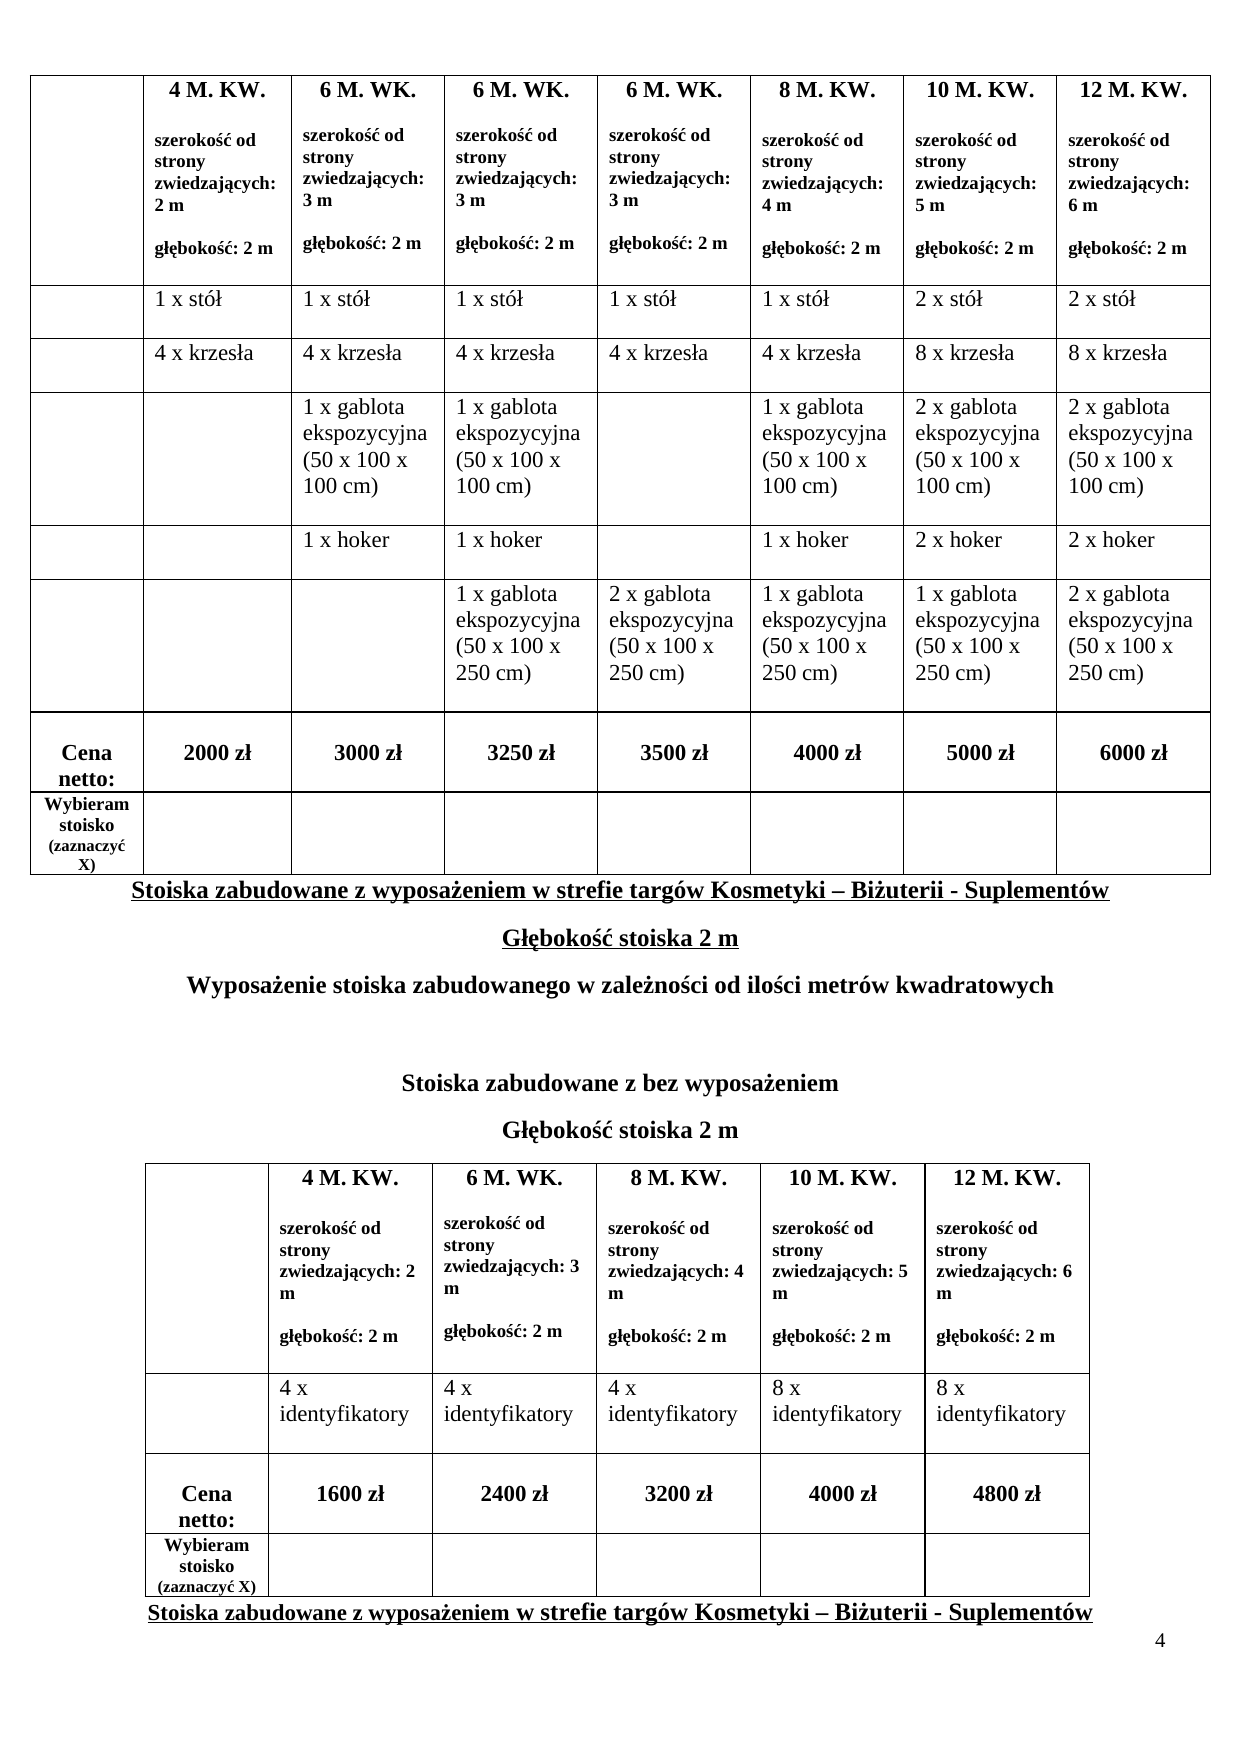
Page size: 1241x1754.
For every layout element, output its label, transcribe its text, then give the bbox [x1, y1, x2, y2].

text Stoiska zabudowane z wyposażeniem w strefie targów Kosmetyki – Biżuterii - Suplementów [75, 1597, 1165, 1626]
table_header [31, 76, 143, 284]
table_cell 1 x stół [144, 286, 291, 338]
table_cell 2 x gablota ekspozycyjna (50 x 100 x 100 cm) [1057, 393, 1210, 525]
table_cell [144, 793, 291, 874]
table_cell 4 x identyfikatory [433, 1374, 596, 1453]
table_cell 2400 zł [433, 1454, 596, 1533]
table_cell 1 x stół [445, 286, 597, 338]
table_header 10 M. KW. szerokość od strony zwiedzających: 5 m głębokość: 2 m [761, 1164, 924, 1373]
table_cell 4000 zł [751, 713, 903, 791]
table_cell 8 x identyfikatory [761, 1374, 924, 1453]
table_cell 1 x hoker [445, 526, 597, 578]
table_cell 1 x hoker [751, 526, 903, 578]
table_header 6 M. WK. szerokość od strony zwiedzających: 3 m głębokość: 2 m [598, 76, 750, 284]
table_header 4 M. KW. szerokość od strony zwiedzających: 2 m głębokość: 2 m [144, 76, 291, 284]
table_cell 2 x gablota ekspozycyjna (50 x 100 x 250 cm) [1057, 580, 1210, 711]
table_header 4 M. KW. szerokość od strony zwiedzających: 2 m głębokość: 2 m [269, 1164, 432, 1373]
table_cell [751, 793, 903, 874]
table_cell 4 x identyfikatory [597, 1374, 760, 1453]
table_cell [904, 793, 1056, 874]
table_cell 2 x hoker [904, 526, 1056, 578]
table_cell 1 x stół [598, 286, 750, 338]
table_cell [926, 1534, 1089, 1596]
table_cell 8 x krzesła [1057, 339, 1210, 392]
table_cell [597, 1534, 760, 1596]
table_header [146, 1164, 268, 1373]
table_cell 3500 zł [598, 713, 750, 791]
table_cell 3200 zł [597, 1454, 760, 1533]
table_cell 1 x stół [292, 286, 444, 338]
table_cell 1 x gablota ekspozycyjna (50 x 100 x 100 cm) [292, 393, 444, 525]
table_header 8 M. KW. szerokość od strony zwiedzających: 4 m głębokość: 2 m [751, 76, 903, 284]
table_cell Cena netto: [31, 713, 143, 791]
table_cell 2 x stół [1057, 286, 1210, 338]
text Stoiska zabudowane z bez wyposażeniem [75, 1068, 1165, 1096]
table_cell 5000 zł [904, 713, 1056, 791]
table_cell 2 x hoker [1057, 526, 1210, 578]
table_cell [292, 793, 444, 874]
table_cell [1057, 793, 1210, 874]
table_header 6 M. WK. szerokość od strony zwiedzających: 3 m głębokość: 2 m [292, 76, 444, 284]
table_cell [144, 580, 291, 711]
table_header 8 M. KW. szerokość od strony zwiedzających: 4 m głębokość: 2 m [597, 1164, 760, 1373]
table_header 10 M. KW. szerokość od strony zwiedzających: 5 m głębokość: 2 m [904, 76, 1056, 284]
table_cell 4800 zł [926, 1454, 1089, 1533]
table_cell Wybieram stoisko (zaznaczyć X) [31, 793, 143, 874]
table_cell 6000 zł [1057, 713, 1210, 791]
table_cell 1 x gablota ekspozycyjna (50 x 100 x 250 cm) [445, 580, 597, 711]
table_cell Cena netto: [146, 1454, 268, 1533]
table_cell 8 x identyfikatory [926, 1374, 1089, 1453]
table_cell 4 x krzesła [751, 339, 903, 392]
text Głębokość stoiska 2 m [75, 1115, 1165, 1144]
table_cell [144, 526, 291, 578]
table_cell 4 x krzesła [598, 339, 750, 392]
table_cell 1600 zł [269, 1454, 432, 1533]
table_cell [31, 580, 143, 711]
table_cell [144, 393, 291, 525]
table_cell 1 x gablota ekspozycyjna (50 x 100 x 100 cm) [445, 393, 597, 525]
table_cell [31, 526, 143, 578]
table_cell 8 x krzesła [904, 339, 1056, 392]
table_cell [433, 1534, 596, 1596]
table_cell Wybieram stoisko (zaznaczyć X) [146, 1534, 268, 1596]
text Stoiska zabudowane z wyposażeniem w strefie targów Kosmetyki – Biżuterii - Suplementów [75, 875, 1165, 904]
table_cell 4 x krzesła [144, 339, 291, 392]
table_cell 1 x hoker [292, 526, 444, 578]
table_cell 2000 zł [144, 713, 291, 791]
table_cell [761, 1534, 924, 1596]
table_cell 4 x krzesła [445, 339, 597, 392]
table_cell 1 x gablota ekspozycyjna (50 x 100 x 250 cm) [751, 580, 903, 711]
table_cell 2 x stół [904, 286, 1056, 338]
table_cell 3000 zł [292, 713, 444, 791]
table_cell [292, 580, 444, 711]
table_cell 4000 zł [761, 1454, 924, 1533]
table_cell [31, 339, 143, 392]
table_cell 4 x krzesła [292, 339, 444, 392]
table_cell 1 x gablota ekspozycyjna (50 x 100 x 100 cm) [751, 393, 903, 525]
table_cell 2 x gablota ekspozycyjna (50 x 100 x 250 cm) [598, 580, 750, 711]
table_header 12 M. KW. szerokość od strony zwiedzających: 6 m głębokość: 2 m [1057, 76, 1210, 284]
table_cell 1 x gablota ekspozycyjna (50 x 100 x 250 cm) [904, 580, 1056, 711]
table_cell [269, 1534, 432, 1596]
table_cell [31, 286, 143, 338]
table_cell [598, 393, 750, 525]
table_header 6 M. WK. szerokość od strony zwiedzających: 3 m głębokość: 2 m [445, 76, 597, 284]
table_cell [31, 393, 143, 525]
table_header 12 M. KW. szerokość od strony zwiedzających: 6 m głębokość: 2 m [926, 1164, 1089, 1373]
table_cell 3250 zł [445, 713, 597, 791]
text Głębokość stoiska 2 m [75, 923, 1165, 951]
table_cell [598, 526, 750, 578]
table_cell 1 x stół [751, 286, 903, 338]
table_cell [598, 793, 750, 874]
table_header 6 M. WK. szerokość od strony zwiedzających: 3 m głębokość: 2 m [433, 1164, 596, 1373]
table_cell [445, 793, 597, 874]
table_cell 2 x gablota ekspozycyjna (50 x 100 x 100 cm) [904, 393, 1056, 525]
table_cell [146, 1374, 268, 1453]
table_cell 4 x identyfikatory [269, 1374, 432, 1453]
text Wyposażenie stoiska zabudowanego w zależności od ilości metrów kwadratowych [75, 970, 1165, 999]
